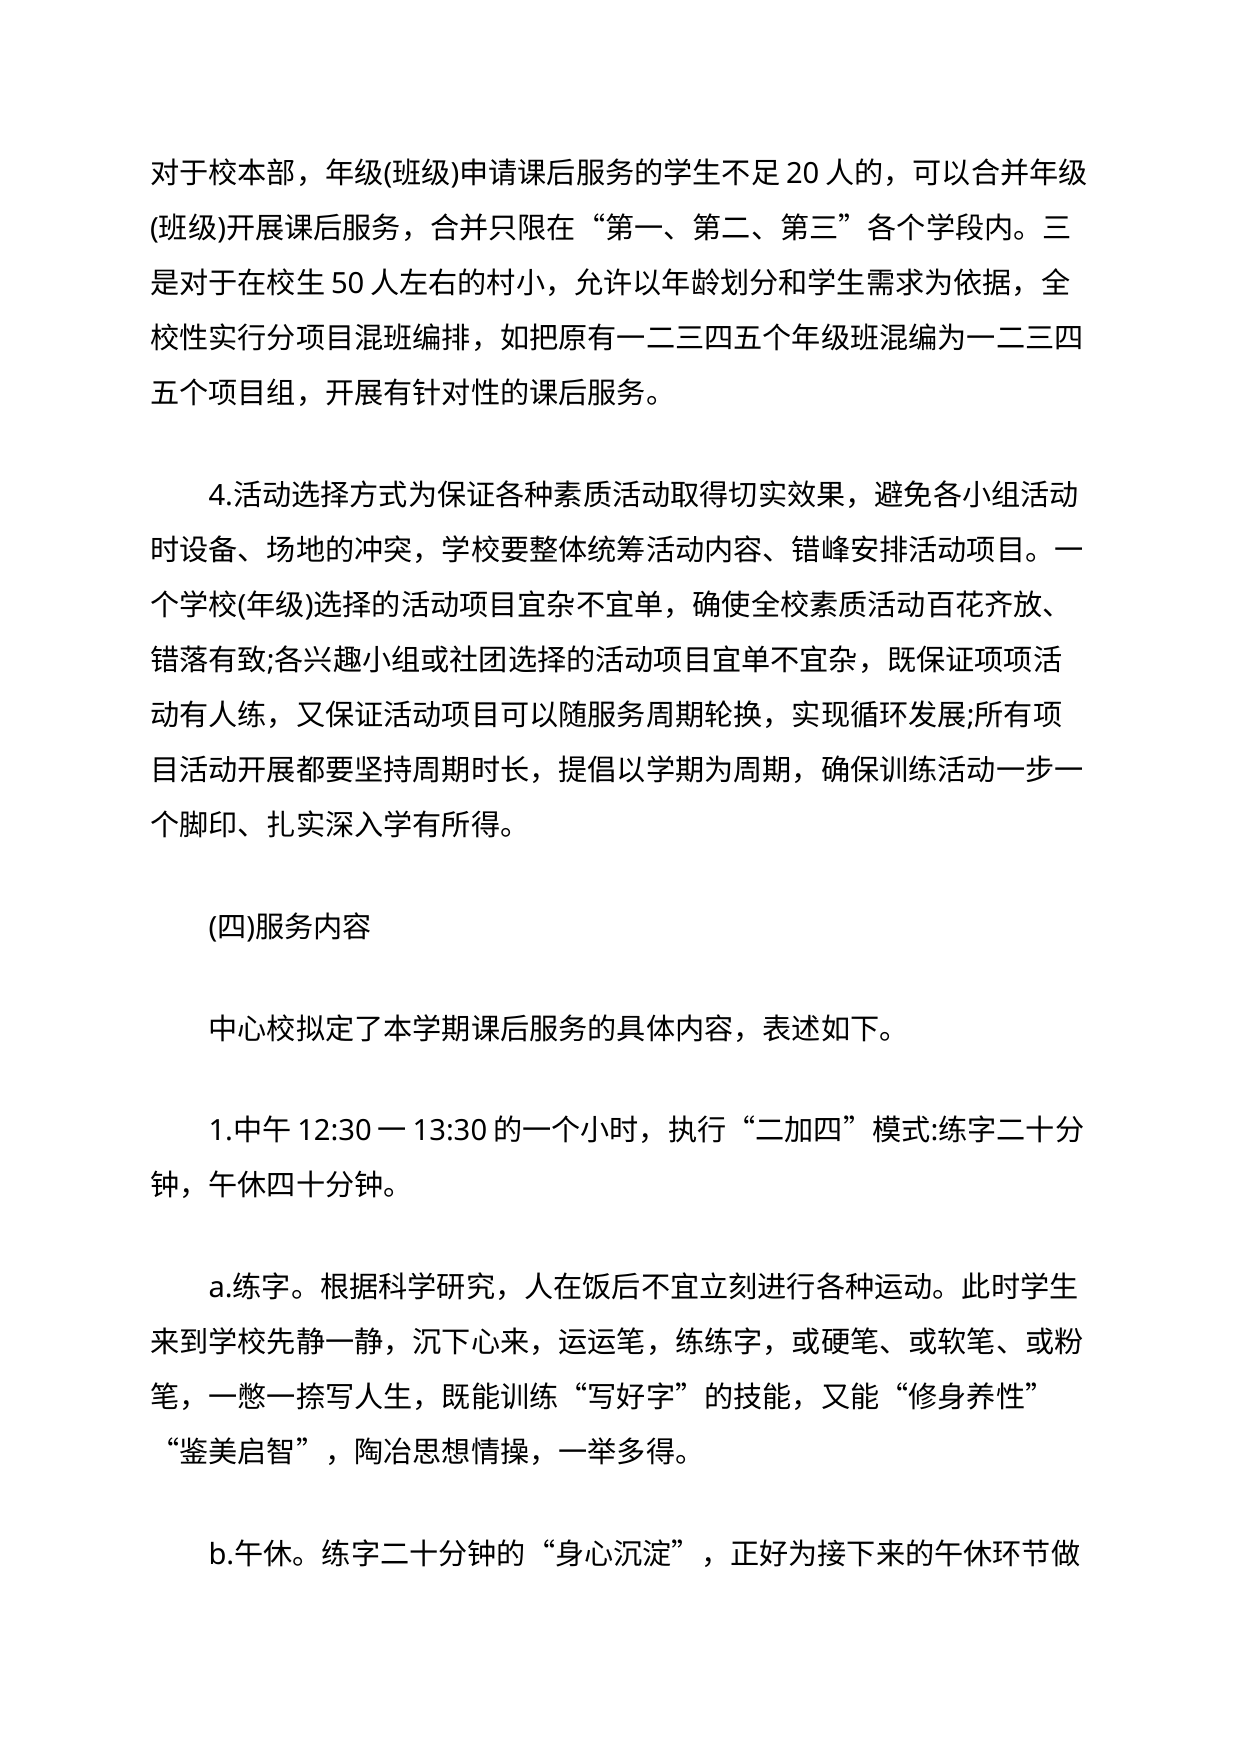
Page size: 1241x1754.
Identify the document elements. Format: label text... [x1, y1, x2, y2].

text 4.活动选择方式为保证各种素质活动取得切实效果，避免各小组活动时设备、场地的冲突，学校要整体统筹活动内容、错峰安排活动项目。一个学校(年级)选择的活动项目宜杂不宜单，确使全校素质活动百花齐放、错落有致;各兴趣小组或社团选择的活动项目宜单不宜杂，既保证项项活动有人练，又保证活动项目可以随服务周期轮换，实现循环发展;所有项目活动开展都要坚持周期时长，提倡以学期为周期，确保训练活动一步一个脚印、扎实深入学有所得。 [150, 472, 1090, 844]
text 中心校拟定了本学期课后服务的具体内容，表述如下。 [150, 1005, 1090, 1047]
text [150, 1530, 1090, 1573]
text 1.中午12:30一13:30的一个小时，执行“二加四”模式:练字二十分钟，午休四十分钟。 [150, 1107, 1090, 1204]
text a.练字。根据科学研究，人在饭后不宜立刻进行各种运动。此时学生来到学校先静一静，沉下心来，运运笔，练练字，或硬笔、或软笔、或粉笔，一憋一捺写人生，既能训练“写好字”的技能，又能“修身养性”“鉴美启智”，陶冶思想情操，一举多得。 [150, 1264, 1090, 1471]
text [150, 150, 1090, 412]
text (四)服务内容 [150, 903, 1090, 946]
